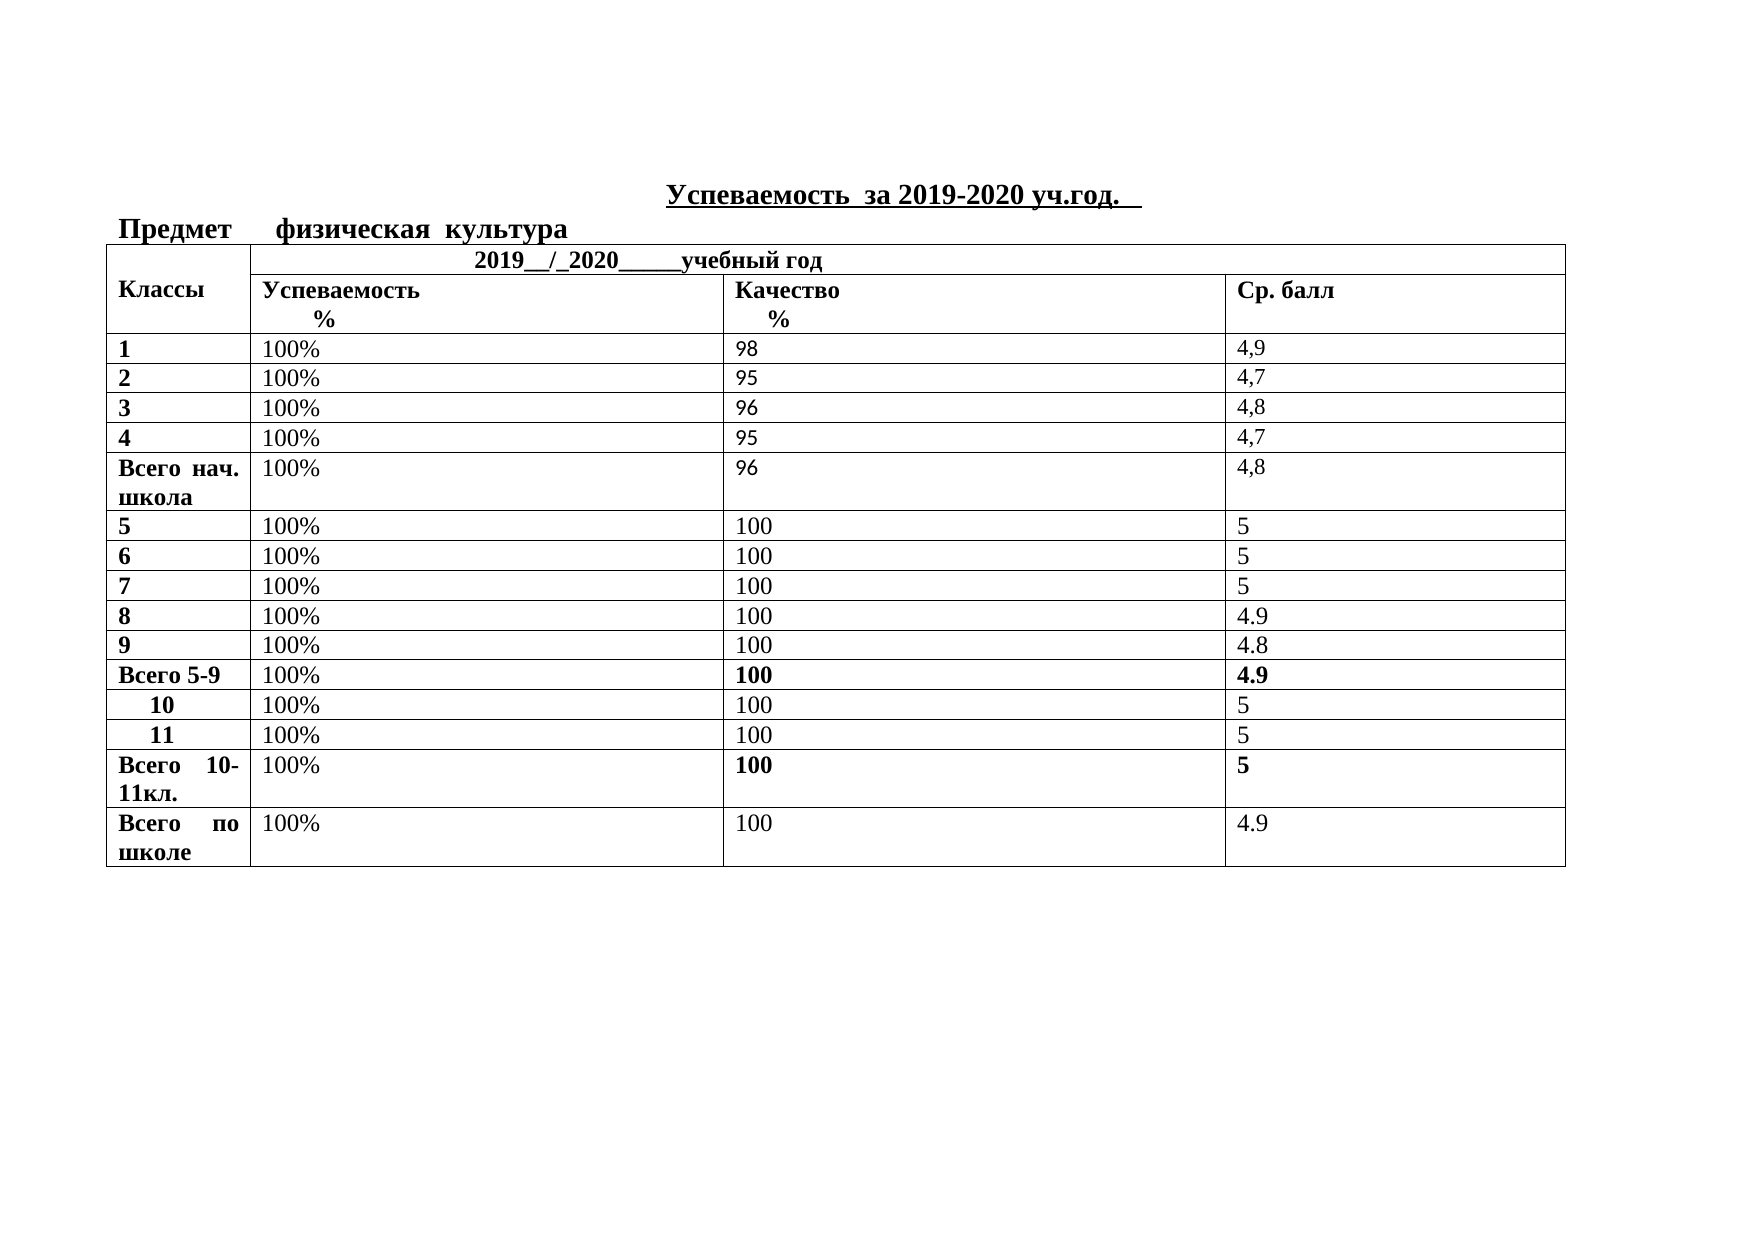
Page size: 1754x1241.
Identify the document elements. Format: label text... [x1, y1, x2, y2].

table_cell 100% [251, 690, 723, 719]
table_cell Ср. балл [1226, 275, 1565, 333]
table_cell Успеваемость % [251, 275, 723, 333]
table_cell Всего по школе [107, 808, 250, 866]
table_cell 100% [251, 364, 723, 392]
table_cell 10 [107, 690, 250, 719]
table_header 2019__/_2020_____учебный год [251, 245, 1565, 274]
table_cell 11 [107, 720, 250, 749]
table_cell 96 [724, 393, 1225, 422]
table_cell 100% [251, 334, 723, 362]
table_cell 5 [1226, 541, 1565, 570]
table_cell 100 [724, 750, 1225, 807]
table_cell 4,7 [1226, 423, 1565, 452]
table_cell 4.9 [1226, 601, 1565, 629]
table_cell 5 [107, 511, 250, 540]
table_cell 4.9 [1226, 808, 1565, 866]
table_cell 100% [251, 571, 723, 600]
table_cell 5 [1226, 690, 1565, 719]
table_cell 4.8 [1226, 631, 1565, 659]
table_cell 4,9 [1226, 334, 1565, 362]
table_cell 100% [251, 541, 723, 570]
table_cell 95 [724, 423, 1225, 452]
table_cell 1 [107, 334, 250, 362]
table_cell 98 [724, 334, 1225, 362]
table_cell Всего 10-11кл. [107, 750, 250, 807]
table_cell 4,8 [1226, 393, 1565, 422]
table_cell 8 [107, 601, 250, 629]
table_cell 100 [724, 601, 1225, 629]
table_cell 5 [1226, 511, 1565, 540]
table_cell 100% [251, 453, 723, 510]
table_cell 100% [251, 631, 723, 659]
table_cell 5 [1226, 750, 1565, 807]
table_cell 100% [251, 660, 723, 689]
text Успеваемость за 2019-2020 уч.год. [118, 177, 1636, 211]
table_cell 100% [251, 750, 723, 807]
table_header Классы [107, 245, 250, 333]
table_cell 100 [724, 631, 1225, 659]
table_cell 9 [107, 631, 250, 659]
table_cell Качество % [724, 275, 1225, 333]
table_cell 7 [107, 571, 250, 600]
table_cell 100% [251, 808, 723, 866]
table_cell Всего 5-9 [107, 660, 250, 689]
table_cell 96 [724, 453, 1225, 510]
table_cell 5 [1226, 571, 1565, 600]
table_cell 4 [107, 423, 250, 452]
table_cell 100 [724, 690, 1225, 719]
table_cell 100 [724, 541, 1225, 570]
table_cell 100 [724, 511, 1225, 540]
table_cell 95 [724, 364, 1225, 392]
table_cell 100 [724, 571, 1225, 600]
table_cell 2 [107, 364, 250, 392]
table_cell 100% [251, 393, 723, 422]
table_cell 4.9 [1226, 660, 1565, 689]
text Предмет физическая культура [118, 211, 1636, 244]
table_cell 100% [251, 720, 723, 749]
table_cell 5 [1226, 720, 1565, 749]
table_cell 100 [724, 660, 1225, 689]
table_cell Всего нач. школа [107, 453, 250, 510]
table_cell 100 [724, 808, 1225, 866]
table_cell 100% [251, 511, 723, 540]
table_cell 4,7 [1226, 364, 1565, 392]
table_cell 4,8 [1226, 453, 1565, 510]
table_cell 100 [724, 720, 1225, 749]
table_cell 100% [251, 423, 723, 452]
table_cell 3 [107, 393, 250, 422]
table_cell 6 [107, 541, 250, 570]
table_cell 100% [251, 601, 723, 629]
